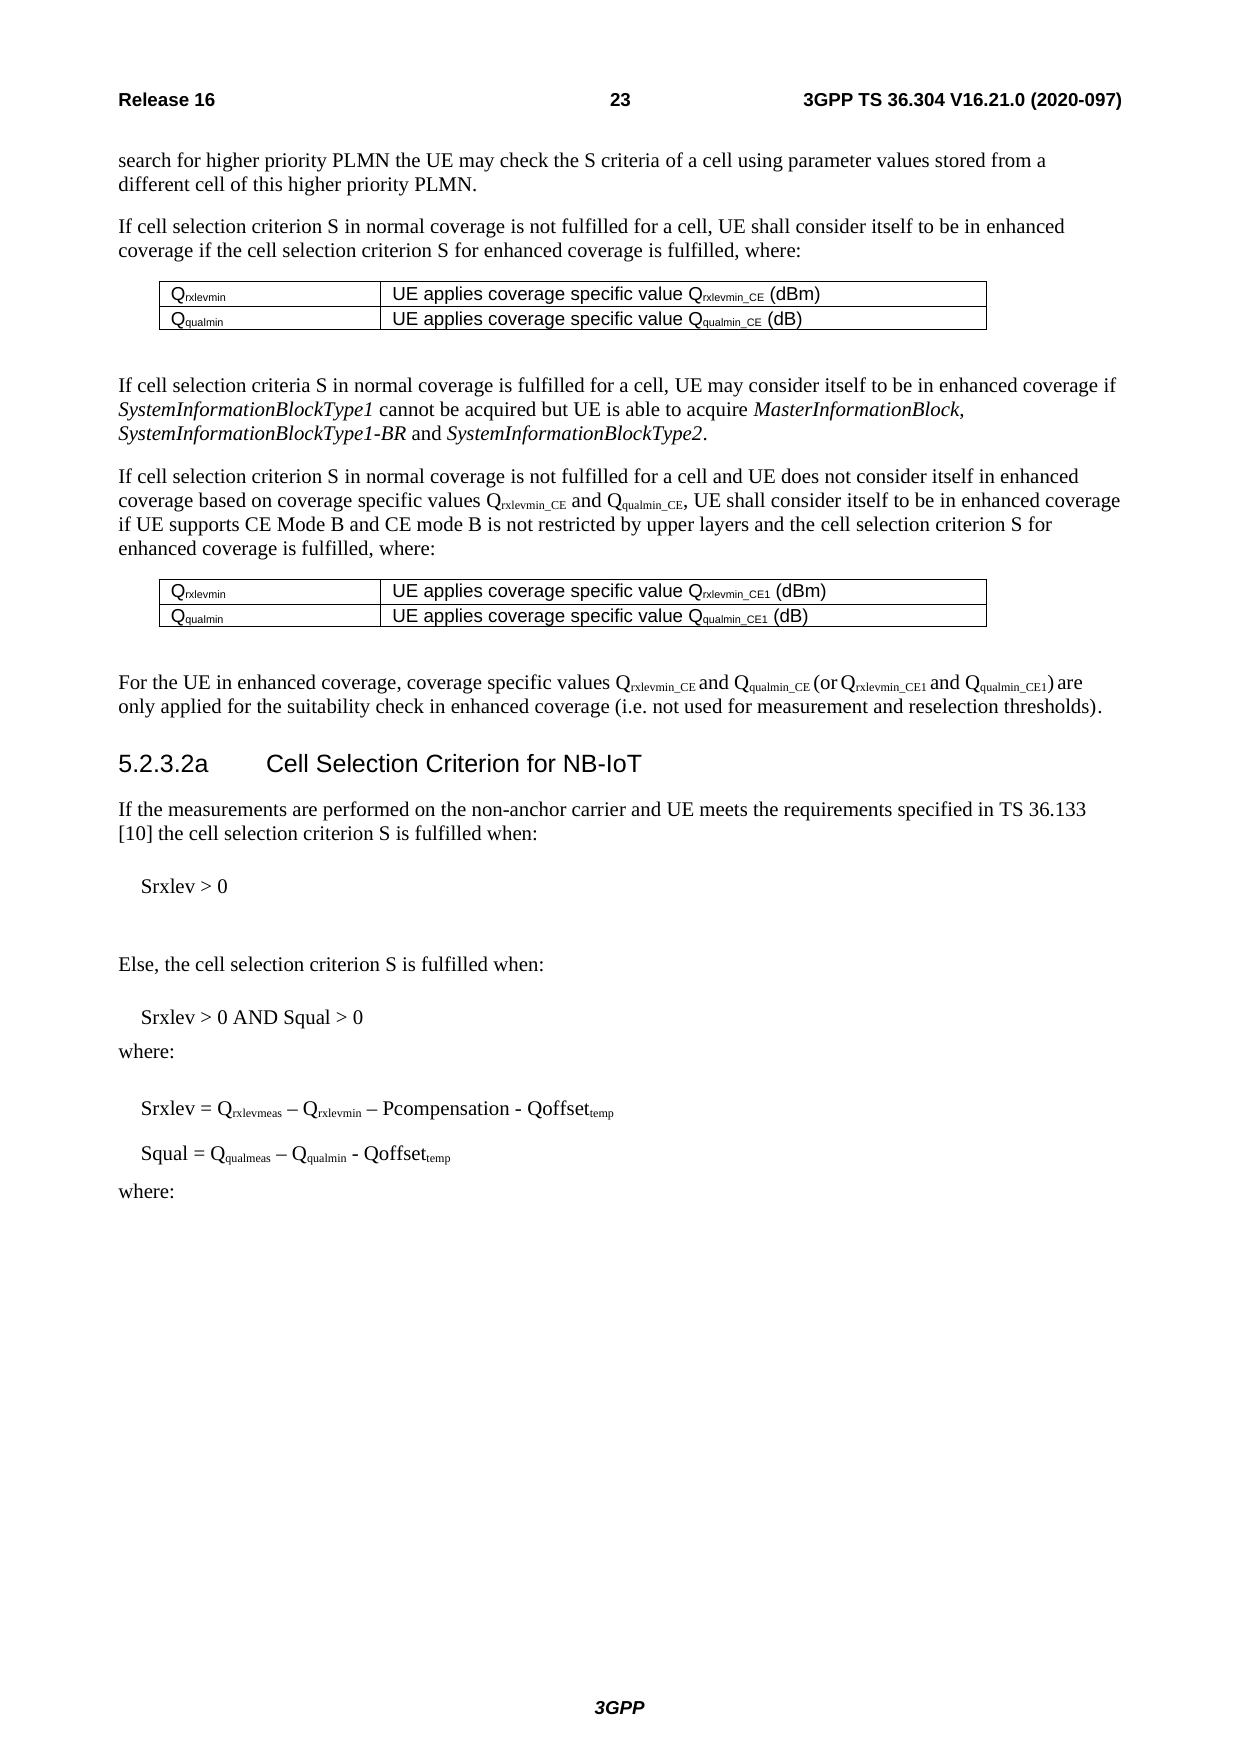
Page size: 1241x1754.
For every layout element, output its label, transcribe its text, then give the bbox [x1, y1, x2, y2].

text If cell selection criterion S in normal coverage is not fulfilled for a cell and UE does not consider itself in enhanced coverage based on coverage specific values Qrxlevmin_CE and Qqualmin_CE, UE shall consider itself to be in enhanced coverage if UE supports CE Mode B and CE mode B is not restricted by upper layers and the cell selection criterion S for enhanced coverage is fulfilled, where: [118, 464, 1122, 560]
table_header Srxlev = Qrxlevmeas – Qrxlevmin – Pcompensation - Qoffsettemp Squal = Qqualmeas – Qqualmin - Qoffsettemp [129, 1082, 776, 1179]
text If cell selection criterion S in normal coverage is not fulfilled for a cell, UE shall consider itself to be in enhanced coverage if the cell selection criterion S for enhanced coverage is fulfilled, where: [118, 214, 1122, 262]
table_cell Qqualmin [160, 605, 380, 626]
table_header Srxlev > 0 AND Squal > 0 [129, 994, 424, 1039]
table_header Qrxlevmin [160, 282, 380, 306]
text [118, 147, 1122, 196]
table_cell UE applies coverage specific value Qqualmin_CE1 (dB) [381, 605, 986, 626]
text If the measurements are performed on the non-anchor carrier and UE meets the requirements specified in TS 36.133 [10] the cell selection criterion S is fulfilled when: [118, 797, 1122, 845]
table_header UE applies coverage specific value Qrxlevmin_CE1 (dBm) [381, 580, 986, 604]
table_header UE applies coverage specific value Qrxlevmin_CE (dBm) [381, 282, 986, 306]
text For the UE in enhanced coverage, coverage specific values Qrxlevmin_CE and Qqualmin_CE (or Qrxlevmin_CE1 and Qqualmin_CE1) are only applied for the suitability check in enhanced coverage (i.e. not used for measurement and reselection thresholds). [118, 670, 1122, 718]
text where: [118, 1179, 1122, 1203]
text Else, the cell selection criterion S is fulfilled when: [118, 952, 1122, 976]
text where: [118, 1039, 1122, 1063]
text If cell selection criteria S in normal coverage is fulfilled for a cell, UE may consider itself to be in enhanced coverage if SystemInformationBlockType1 cannot be acquired but UE is able to acquire MasterInformationBlock, SystemInformationBlockType1-BR and SystemInformationBlockType2. [118, 373, 1122, 445]
table_header Qrxlevmin [160, 580, 380, 604]
table_header Srxlev > 0 [129, 864, 424, 909]
subtitle 5.2.3.2a Cell Selection Criterion for NB-IoT [118, 749, 1122, 778]
table_cell UE applies coverage specific value Qqualmin_CE (dB) [381, 307, 986, 329]
table_cell Qqualmin [160, 307, 380, 329]
